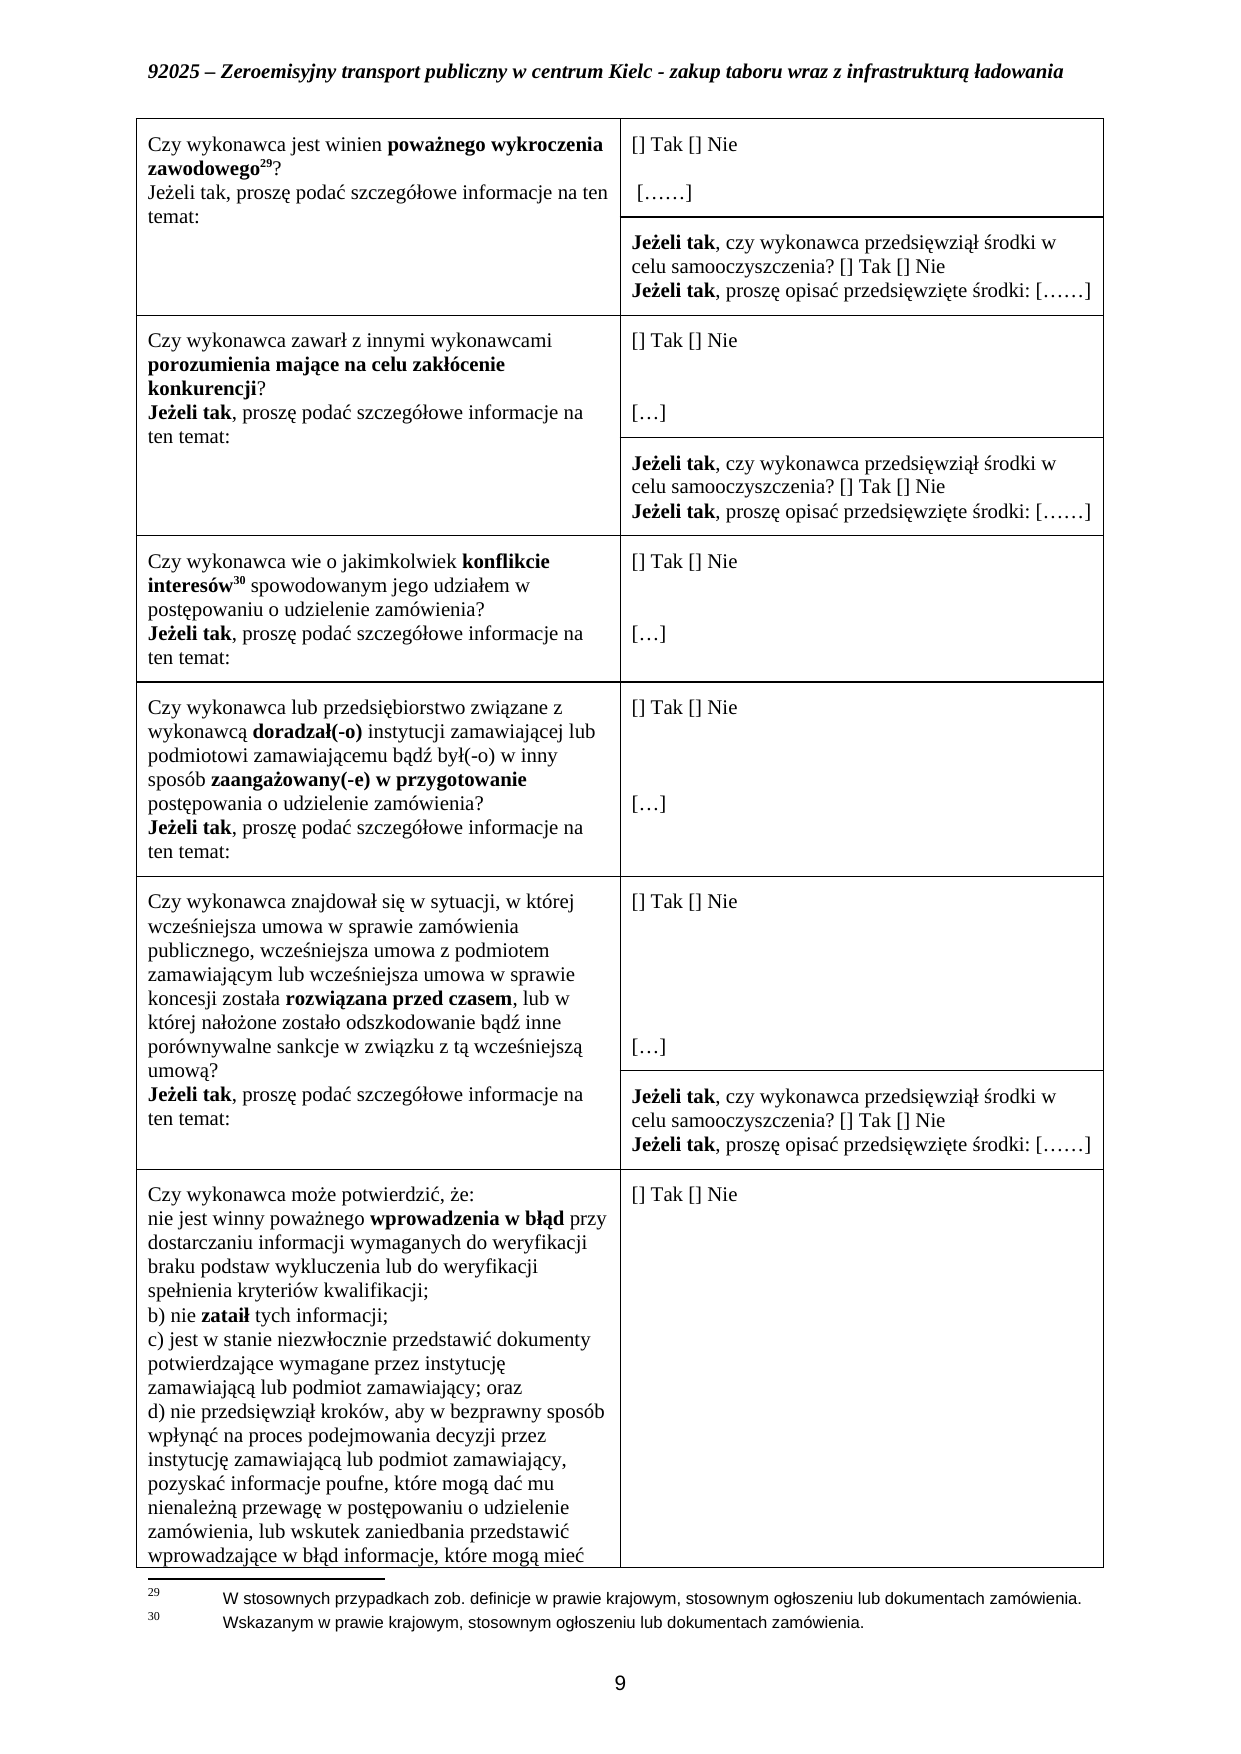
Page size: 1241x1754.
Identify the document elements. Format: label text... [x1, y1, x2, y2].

table_cell [] Tak [] Nie [621, 1170, 1103, 1567]
table_cell Czy wykonawca wie o jakimkolwiek konflikcie interesów spowodowanym jego udziałem w postępowaniu o udzielenie zamówienia? Jeżeli tak, proszę podać szczegółowe informacje na ten temat: [137, 536, 620, 681]
table_cell [] Tak [] Nie [……] [621, 119, 1103, 216]
table_cell Czy wykonawca znajdował się w sytuacji, w której wcześniejsza umowa w sprawie zamówienia publicznego, wcześniejsza umowa z podmiotem zamawiającym lub wcześniejsza umowa w sprawie koncesji została rozwiązana przed czasem, lub w której nałożone zostało odszkodowanie bądź inne porównywalne sankcje w związku z tą wcześniejszą umową? Jeżeli tak, proszę podać szczegółowe informacje na ten temat: [137, 877, 620, 1169]
table_cell [] Tak [] Nie […] [621, 316, 1103, 437]
table_cell Jeżeli tak, czy wykonawca przedsięwziął środki w celu samooczyszczenia? [] Tak [] Nie Jeżeli tak, proszę opisać przedsięwzięte środki: [……] [621, 1071, 1103, 1169]
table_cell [137, 1170, 620, 1567]
table_cell Jeżeli tak, czy wykonawca przedsięwziął środki w celu samooczyszczenia? [] Tak [] Nie Jeżeli tak, proszę opisać przedsięwzięte środki: [……] [621, 218, 1103, 314]
table_cell Czy wykonawca zawarł z innymi wykonawcami porozumienia mające na celu zakłócenie konkurencji? Jeżeli tak, proszę podać szczegółowe informacje na ten temat: [137, 316, 620, 535]
table_cell Jeżeli tak, czy wykonawca przedsięwziął środki w celu samooczyszczenia? [] Tak [] Nie Jeżeli tak, proszę opisać przedsięwzięte środki: [……] [621, 438, 1103, 535]
table_cell Czy wykonawca lub przedsiębiorstwo związane z wykonawcą doradzał(-o) instytucji zamawiającej lub podmiotowi zamawiającemu bądź był(-o) w inny sposób zaangażowany(-e) w przygotowanie postępowania o udzielenie zamówienia? Jeżeli tak, proszę podać szczegółowe informacje na ten temat: [137, 683, 620, 876]
table_cell [] Tak [] Nie […] [621, 683, 1103, 876]
table_cell [] Tak [] Nie […] [621, 536, 1103, 681]
table_cell [] Tak [] Nie […] [621, 877, 1103, 1070]
table_cell Czy wykonawca jest winien poważnego wykroczenia zawodowego? Jeżeli tak, proszę podać szczegółowe informacje na ten temat: [137, 119, 620, 314]
